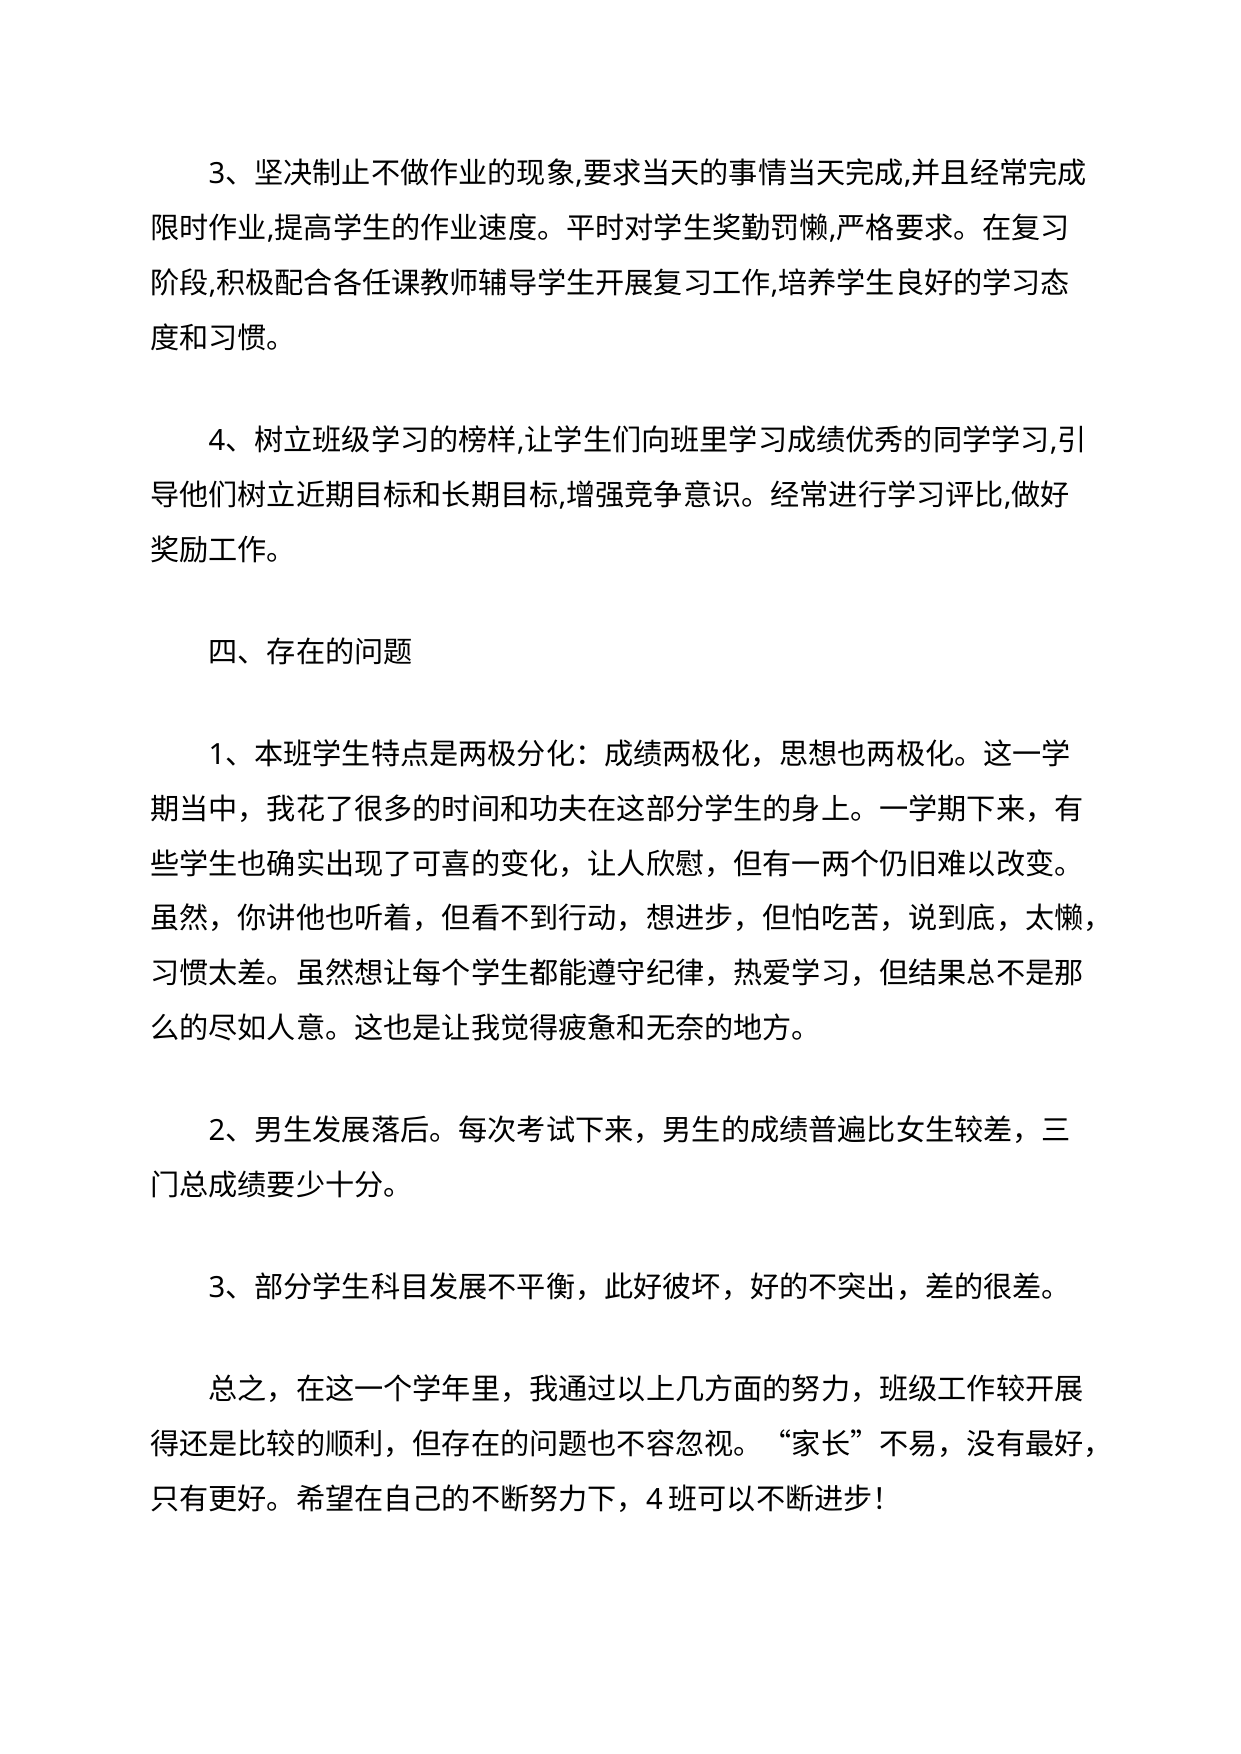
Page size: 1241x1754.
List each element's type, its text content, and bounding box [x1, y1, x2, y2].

text 1、本班学生特点是两极分化：成绩两极化，思想也两极化。这一学期当中，我花了很多的时间和功夫在这部分学生的身上。一学期下来，有些学生也确实出现了可喜的变化，让人欣慰，但有一两个仍旧难以改变。虽然，你讲他也听着，但看不到行动，想进步，但怕吃苦，说到底，太懒，习惯太差。虽然想让每个学生都能遵守纪律，热爱学习，但结果总不是那么的尽如人意。这也是让我觉得疲惫和无奈的地方。 [150, 730, 1090, 1047]
text 四、存在的问题 [150, 628, 1090, 671]
text 总之，在这一个学年里，我通过以上几方面的努力，班级工作较开展得还是比较的顺利，但存在的问题也不容忽视。“家长”不易，没有最好，只有更好。希望在自己的不断努力下，4班可以不断进步！ [150, 1365, 1090, 1518]
text 3、部分学生科目发展不平衡，此好彼坏，好的不突出，差的很差。 [150, 1263, 1090, 1306]
text 3、坚决制止不做作业的现象,要求当天的事情当天完成,并且经常完成限时作业,提高学生的作业速度。平时对学生奖勤罚懒,严格要求。在复习阶段,积极配合各任课教师辅导学生开展复习工作,培养学生良好的学习态度和习惯。 [150, 150, 1090, 357]
text 4、树立班级学习的榜样,让学生们向班里学习成绩优秀的同学学习,引导他们树立近期目标和长期目标,增强竞争意识。经常进行学习评比,做好奖励工作。 [150, 417, 1090, 569]
text 2、男生发展落后。每次考试下来，男生的成绩普遍比女生较差，三门总成绩要少十分。 [150, 1107, 1090, 1204]
